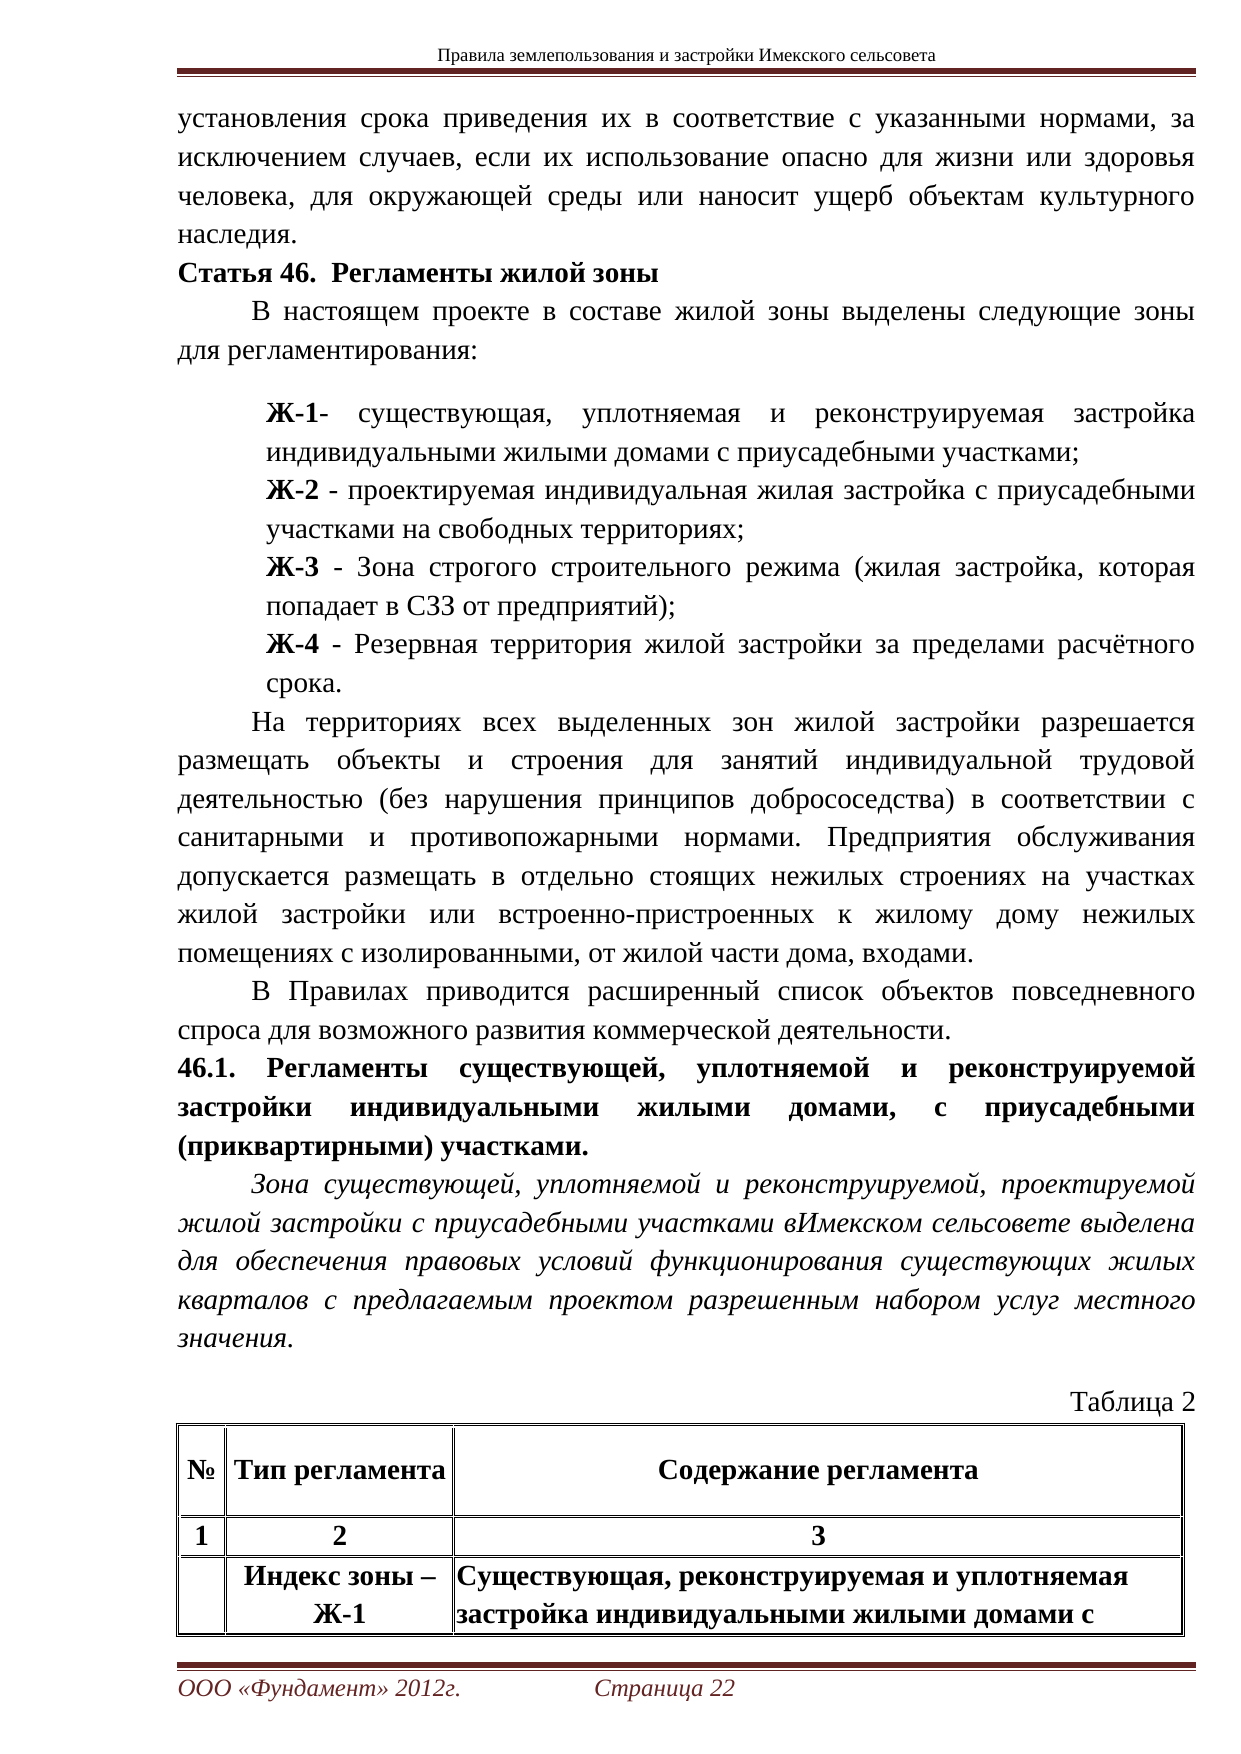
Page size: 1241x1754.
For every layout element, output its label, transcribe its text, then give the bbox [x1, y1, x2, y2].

text Ж-1- существующая, уплотняемая и реконструируемая застройка индивидуальными жилыми домами с приусадебными участками; [266, 395, 1196, 467]
text Ж-2 - проектируемая индивидуальная жилая застройка с приусадебными участками на свободных территориях; [266, 472, 1196, 544]
text 46.1. Регламенты существующей, уплотняемой и реконструируемой застройки индивидуальными жилыми домами, с приусадебными (приквартирными) участками. [177, 1051, 1196, 1161]
text В Правилах приводится расширенный список объектов повседневного спроса для возможного развития коммерческой деятельности. [177, 973, 1196, 1046]
text Таблица 2 [177, 1384, 1196, 1417]
table_cell 3 [454, 1515, 1183, 1555]
table_header № [179, 1426, 226, 1515]
table_cell 2 [227, 1518, 452, 1555]
text В настоящем проекте в составе жилой зоны выделены следующие зоны для регламентирования: [177, 293, 1196, 365]
table_cell [177, 1555, 226, 1633]
table_header Тип регламента [226, 1426, 454, 1515]
text Зона существующей, уплотняемой и реконструируемой, проектируемой жилой застройки с приусадебными участками вИмекском сельсовете выделена для обеспечения правовых условий функционирования существующих жилых кварталов с предлагаемым проектом разрешенным набором услуг местного значения. [177, 1166, 1196, 1354]
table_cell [454, 1555, 1183, 1633]
table_cell 1 [177, 1515, 226, 1555]
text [177, 101, 1196, 250]
table_cell Индекс зоны – Ж-1 [226, 1558, 454, 1633]
text Статья 46. Регламенты жилой зоны [177, 255, 1196, 288]
table_header Содержание регламента [454, 1426, 1181, 1515]
text Ж-4 - Резервная территория жилой застройки за пределами расчётного срока. [266, 627, 1196, 699]
text Ж-3 - Зона строгого строительного режима (жилая застройка, которая попадает в СЗЗ от предприятий); [266, 549, 1196, 622]
text На территориях всех выделенных зон жилой застройки разрешается размещать объекты и строения для занятий индивидуальной трудовой деятельностью (без нарушения принципов добрососедства) в соответствии с санитарными и противопожарными нормами. Предприятия обслуживания допускается размещать в отдельно стоящих нежилых строениях на участках жилой застройки или встроенно-пристроенных к жилому дому нежилых помещениях с изолированными, от жилой части дома, входами. [177, 704, 1196, 968]
